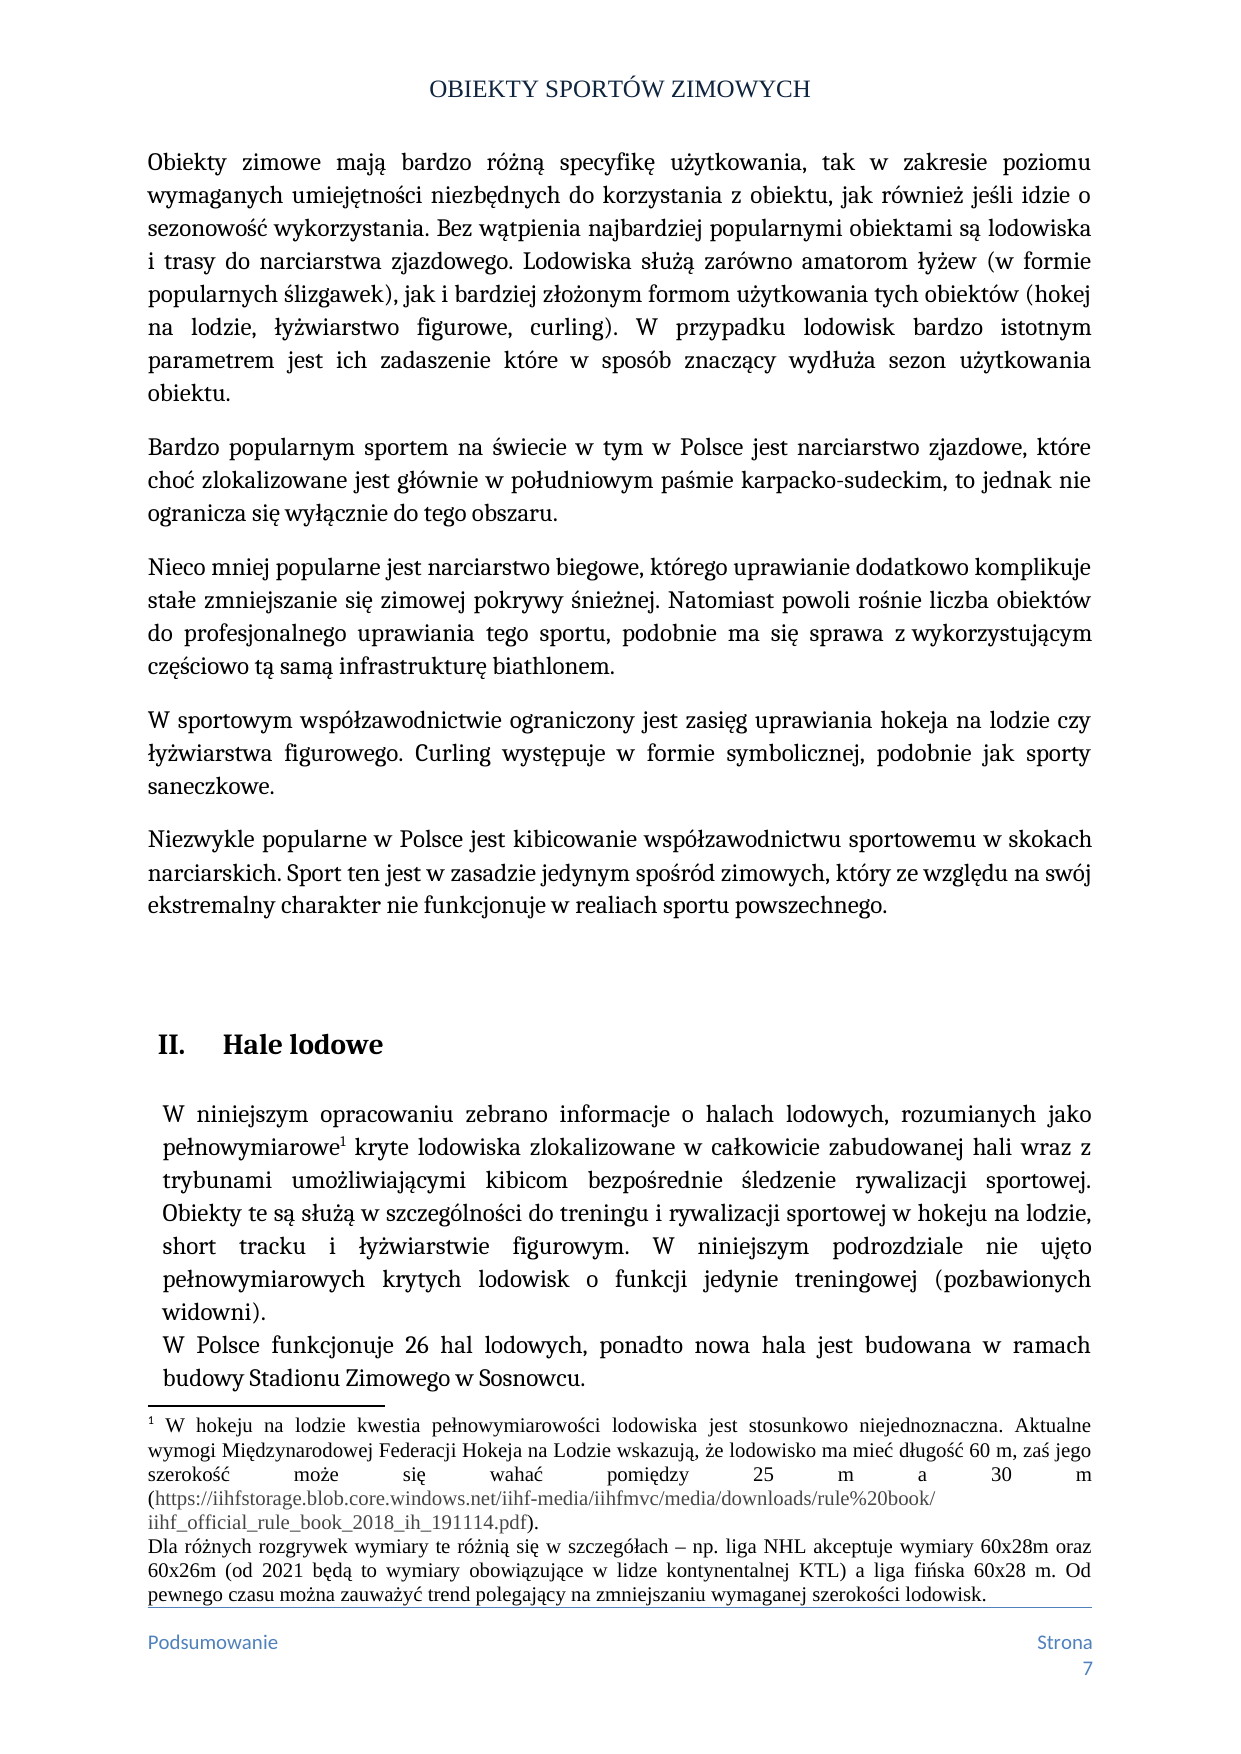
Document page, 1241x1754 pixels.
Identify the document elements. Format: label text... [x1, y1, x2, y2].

text Bardzo popularnym sportem na świecie w tym w Polsce jest narciarstwo zjazdowe, które choć zlokalizowane jest głównie w południowym paśmie karpacko-sudeckim, to jednak nie ogranicza się wyłącznie do tego obszaru. [148, 433, 1092, 527]
text W niniejszym opracowaniu zebrano informacje o halach lodowych, rozumianych jako pełnowymiarowe kryte lodowiska zlokalizowane w całkowicie zabudowanej hali wraz z trybunami umożliwiającymi kibicom bezpośrednie śledzenie rywalizacji sportowej. Obiekty te są służą w szczególności do treningu i rywalizacji sportowej w hokeju na lodzie, short tracku i łyżwiarstwie figurowym. W niniejszym podrozdziale nie ujęto pełnowymiarowych krytych lodowisk o funkcji jedynie treningowej (pozbawionych widowni). [162, 1100, 1092, 1327]
subtitle Hale lodowe [185, 1028, 1092, 1062]
text W sportowym współzawodnictwie ograniczony jest zasięg uprawiania hokeja na lodzie czy łyżwiarstwa figurowego. Curling występuje w formie symbolicznej, podobnie jak sporty saneczkowe. [148, 706, 1092, 800]
text Niezwykle popularne w Polsce jest kibicowanie współzawodnictwu sportowemu w skokach narciarskich. Sport ten jest w zasadzie jedynym spośród zimowych, który ze względu na swój ekstremalny charakter nie funkcjonuje w realiach sportu powszechnego. [148, 825, 1092, 920]
text W Polsce funkcjonuje 26 hal lodowych, ponadto nowa hala jest budowana w ramach budowy Stadionu Zimowego w Sosnowcu. [162, 1331, 1092, 1393]
text Obiekty zimowe mają bardzo różną specyfikę użytkowania, tak w zakresie poziomu wymaganych umiejętności niezbędnych do korzystania z obiektu, jak również jeśli idzie o sezonowość wykorzystania. Bez wątpienia najbardziej popularnymi obiektami są lodowiska i trasy do narciarstwa zjazdowego. Lodowiska służą zarówno amatorom łyżew (w formie popularnych ślizgawek), jak i bardziej złożonym formom użytkowania tych obiektów (hokej na lodzie, łyżwiarstwo figurowe, curling). W przypadku lodowisk bardzo istotnym parametrem jest ich zadaszenie które w sposób znaczący wydłuża sezon użytkowania obiektu. [148, 148, 1092, 408]
text Nieco mniej popularne jest narciarstwo biegowe, którego uprawianie dodatkowo komplikuje stałe zmniejszanie się zimowej pokrywy śnieżnej. Natomiast powoli rośnie liczba obiektów do profesjonalnego uprawiania tego sportu, podobnie ma się sprawa z wykorzystującym częściowo tą samą infrastrukturę biathlonem. [148, 553, 1092, 680]
